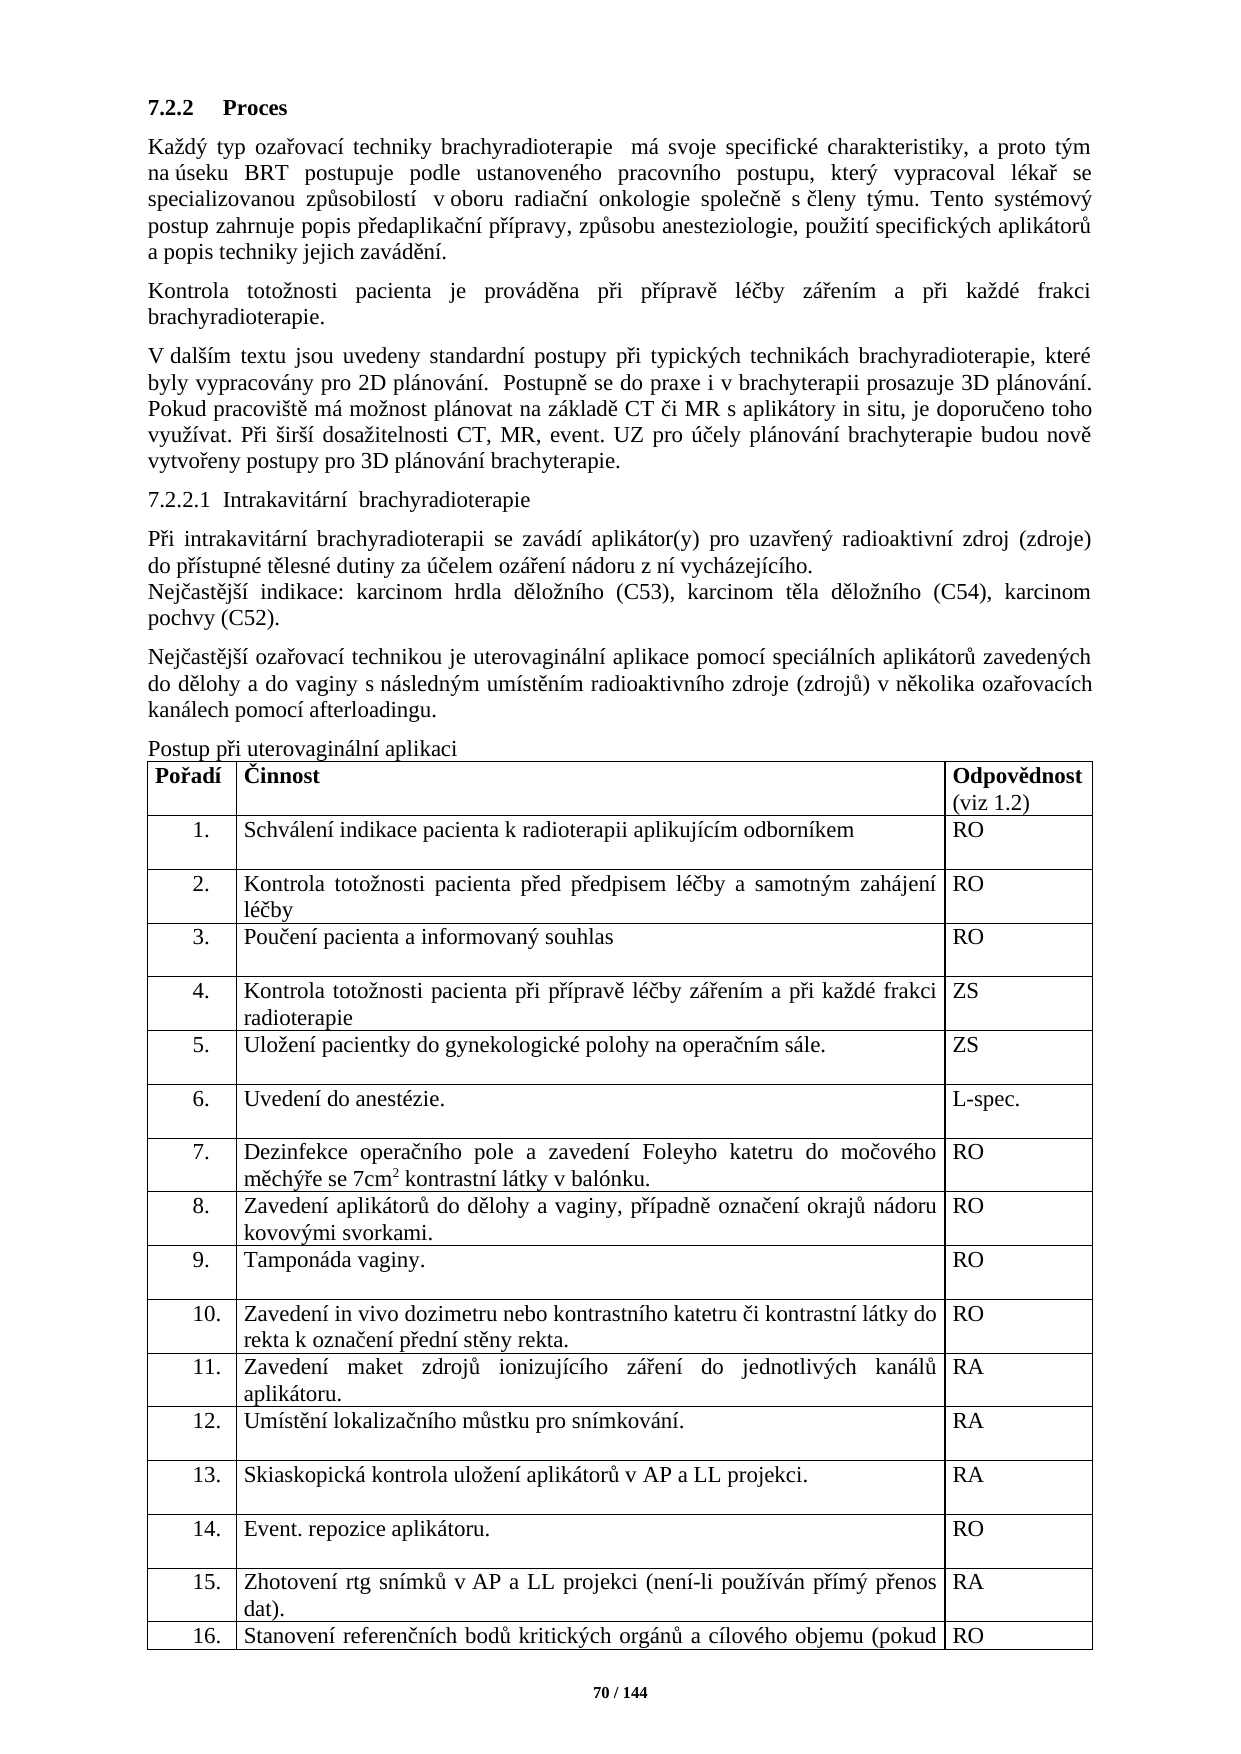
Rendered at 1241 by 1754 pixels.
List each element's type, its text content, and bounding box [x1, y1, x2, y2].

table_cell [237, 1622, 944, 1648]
text Nejčastější ozařovací technikou je uterovaginální aplikace pomocí speciálních aplikátorů zavedených do dělohy a do vaginy s následným umístěním radioaktivního zdroje (zdrojů) v několika ozařovacích kanálech pomocí afterloadingu. [148, 643, 1093, 722]
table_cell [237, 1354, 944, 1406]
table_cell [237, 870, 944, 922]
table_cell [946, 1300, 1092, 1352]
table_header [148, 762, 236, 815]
text Postup při uterovaginální aplikaci [148, 735, 1093, 761]
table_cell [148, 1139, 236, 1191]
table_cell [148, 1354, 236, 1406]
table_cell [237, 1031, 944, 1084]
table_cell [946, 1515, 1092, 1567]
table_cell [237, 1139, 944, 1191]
subtitle Intrakavitární brachyradioterapie [148, 486, 1093, 513]
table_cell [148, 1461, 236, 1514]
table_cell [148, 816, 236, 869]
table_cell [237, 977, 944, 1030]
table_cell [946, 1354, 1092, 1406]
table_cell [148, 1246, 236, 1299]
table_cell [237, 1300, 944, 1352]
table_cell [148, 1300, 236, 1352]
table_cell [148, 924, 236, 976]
text V dalším textu jsou uvedeny standardní postupy při typických technikách brachyradioterapie, které byly vypracovány pro 2D plánování. Postupně se do praxe i v brachyterapii prosazuje 3D plánování. Pokud pracoviště má možnost plánovat na základě CT či MR s aplikátory in situ, je doporučeno toho využívat. Při širší dosažitelnosti CT, MR, event. UZ pro účely plánování brachyterapie budou nově vytvořeny postupy pro 3D plánování brachyterapie. [148, 342, 1093, 474]
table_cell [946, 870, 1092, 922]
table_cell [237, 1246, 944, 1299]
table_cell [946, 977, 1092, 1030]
text Nejčastější indikace: karcinom hrdla děložního (C53), karcinom těla děložního (C54), karcinom pochvy (C52). [148, 578, 1093, 631]
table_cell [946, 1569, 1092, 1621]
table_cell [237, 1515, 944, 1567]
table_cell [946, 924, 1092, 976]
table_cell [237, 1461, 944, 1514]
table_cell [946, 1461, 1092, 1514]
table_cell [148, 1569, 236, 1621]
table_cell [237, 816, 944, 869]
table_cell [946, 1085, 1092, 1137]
subtitle Proces [148, 94, 1093, 120]
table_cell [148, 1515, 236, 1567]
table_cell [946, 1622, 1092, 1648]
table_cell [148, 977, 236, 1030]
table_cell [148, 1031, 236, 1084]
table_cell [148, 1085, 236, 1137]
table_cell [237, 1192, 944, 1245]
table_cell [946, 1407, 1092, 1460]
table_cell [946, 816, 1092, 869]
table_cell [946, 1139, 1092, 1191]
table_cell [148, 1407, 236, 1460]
text Kontrola totožnosti pacienta je prováděna při přípravě léčby zářením a při každé frakci brachyradioterapie. [148, 277, 1093, 330]
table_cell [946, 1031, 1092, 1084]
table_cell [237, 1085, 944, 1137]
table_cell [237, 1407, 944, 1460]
text Každý typ ozařovací techniky brachyradioterapie má svoje specifické charakteristiky, a proto tým na úseku BRT postupuje podle ustanoveného pracovního postupu, který vypracoval lékař se specializovanou způsobilostí v oboru radiační onkologie společně s členy týmu. Tento systémový postup zahrnuje popis předaplikační přípravy, způsobu anesteziologie, použití specifických aplikátorů a popis techniky jejich zavádění. [148, 133, 1093, 264]
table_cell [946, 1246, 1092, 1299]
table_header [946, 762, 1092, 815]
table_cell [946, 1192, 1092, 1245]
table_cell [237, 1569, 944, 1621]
text Při intrakavitární brachyradioterapii se zavádí aplikátor(y) pro uzavřený radioaktivní zdroj (zdroje) do přístupné tělesné dutiny za účelem ozáření nádoru z ní vycházejícího. [148, 525, 1093, 578]
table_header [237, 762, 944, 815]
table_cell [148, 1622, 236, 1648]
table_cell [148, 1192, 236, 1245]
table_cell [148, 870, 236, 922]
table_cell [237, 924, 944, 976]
